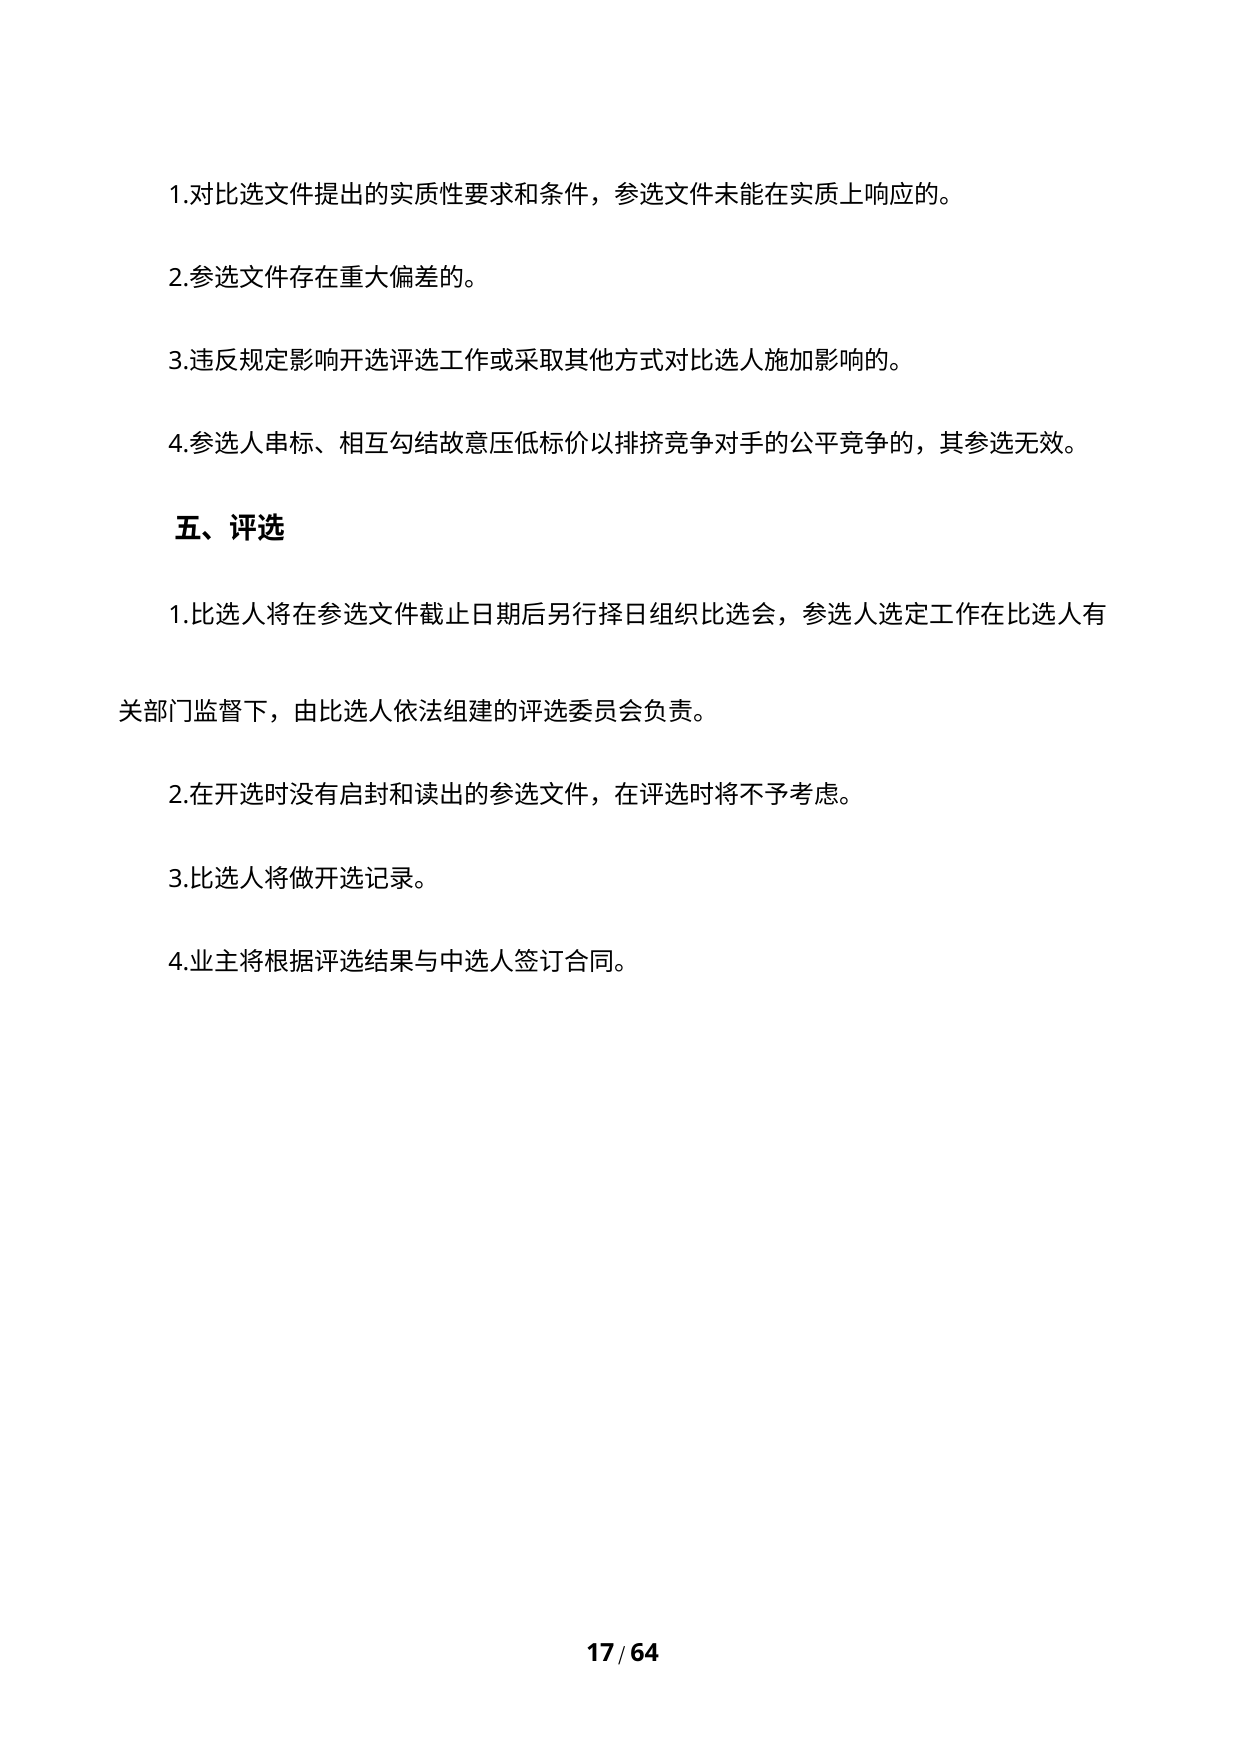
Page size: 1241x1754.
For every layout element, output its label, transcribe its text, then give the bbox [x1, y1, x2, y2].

text 五、评选 [118, 494, 1122, 559]
text 4.参选人串标、相互勾结故意压低标价以排挤竞争对手的公平竞争的，其参选无效。 [118, 409, 1109, 474]
text 3.比选人将做开选记录。 [118, 844, 1109, 909]
text 3.违反规定影响开选评选工作或采取其他方式对比选人施加影响的。 [118, 326, 1109, 391]
text 1.对比选文件提出的实质性要求和条件，参选文件未能在实质上响应的。 [118, 160, 1109, 225]
text 2.参选文件存在重大偏差的。 [118, 243, 1109, 308]
text 2.在开选时没有启封和读出的参选文件，在评选时将不予考虑。 [118, 761, 1109, 826]
text 1.比选人将在参选文件截止日期后另行择日组织比选会，参选人选定工作在比选人有关部门监督下，由比选人依法组建的评选委员会负责。 [118, 580, 1109, 742]
text 4.业主将根据评选结果与中选人签订合同。 [118, 927, 1109, 992]
